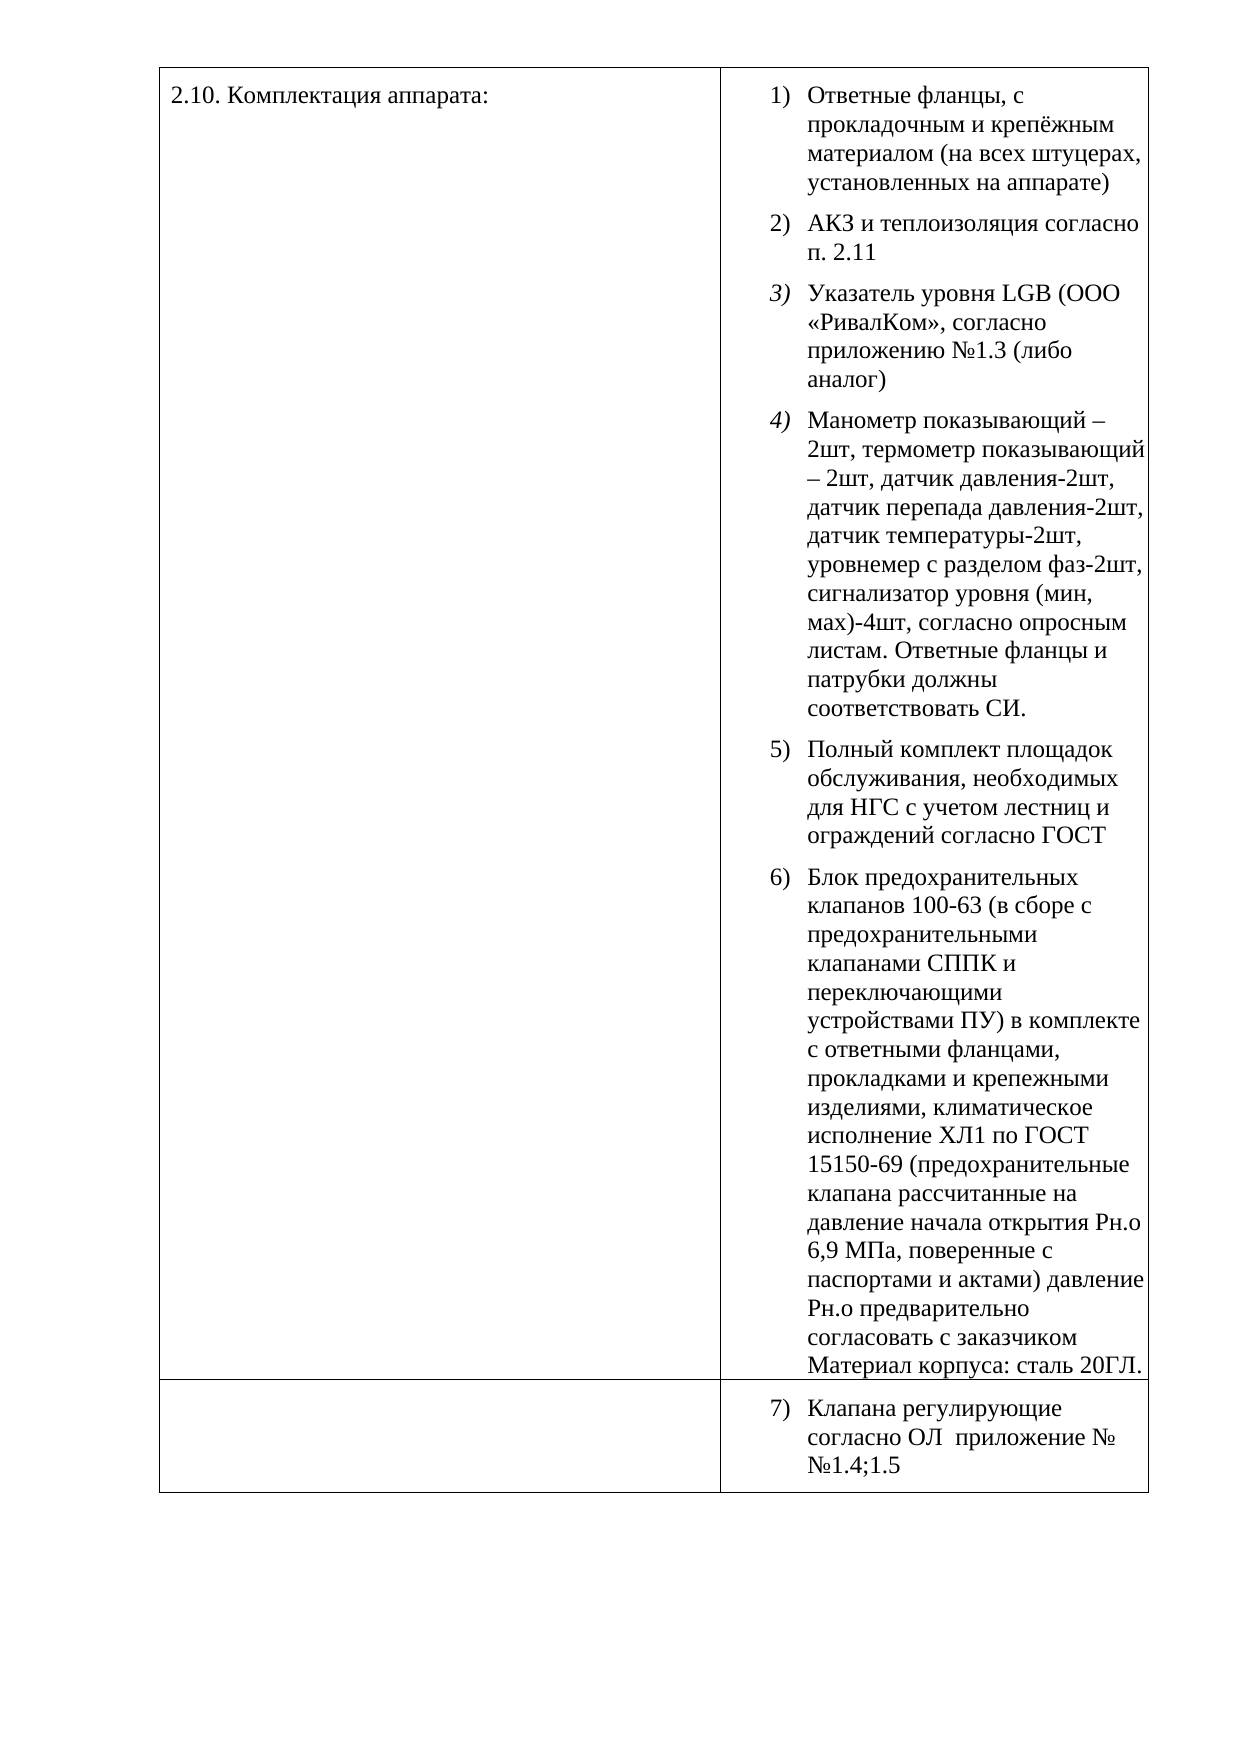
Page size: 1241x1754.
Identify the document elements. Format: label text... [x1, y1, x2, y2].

table_cell Ответные фланцы, с прокладочным и крепёжным материалом (на всех штуцерах, установленных на аппарате) АКЗ и теплоизоляция согласно п. 2.11 Указатель уровня LGB (ООО «РивалКом», согласно приложению №1.3 (либо аналог) Манометр показывающий – 2шт, термометр показывающий – 2шт, датчик давления-2шт, датчик перепада давления-2шт, датчик температуры-2шт, уровнемер с разделом фаз-2шт, сигнализатор уровня (мин, мах)-4шт, согласно опросным листам. Ответные фланцы и патрубки должны соответствовать СИ. Полный комплект площадок обслуживания, необходимых для НГС с учетом лестниц и ограждений согласно ГОСТ Блок предохранительных клапанов 100-63 (в сборе с предохранительными клапанами СППК и переключающими устройствами ПУ) в комплекте с ответными фланцами, прокладками и крепежными изделиями, климатическое исполнение ХЛ1 по ГОСТ 15150-69 (предохранительные клапана рассчитанные на давление начала открытия Рн.о 6,9 МПа, поверенные с паспортами и актами) давление Рн.о предварительно согласовать с заказчиком Материал корпуса: сталь 20ГЛ. [721, 68, 1148, 1379]
table_cell [160, 1380, 720, 1492]
table_cell 2.10. Комплектация аппарата: [160, 68, 720, 1379]
table_cell Клапана регулирующие согласно ОЛ приложение №№1.4;1.5 [721, 1380, 1148, 1492]
